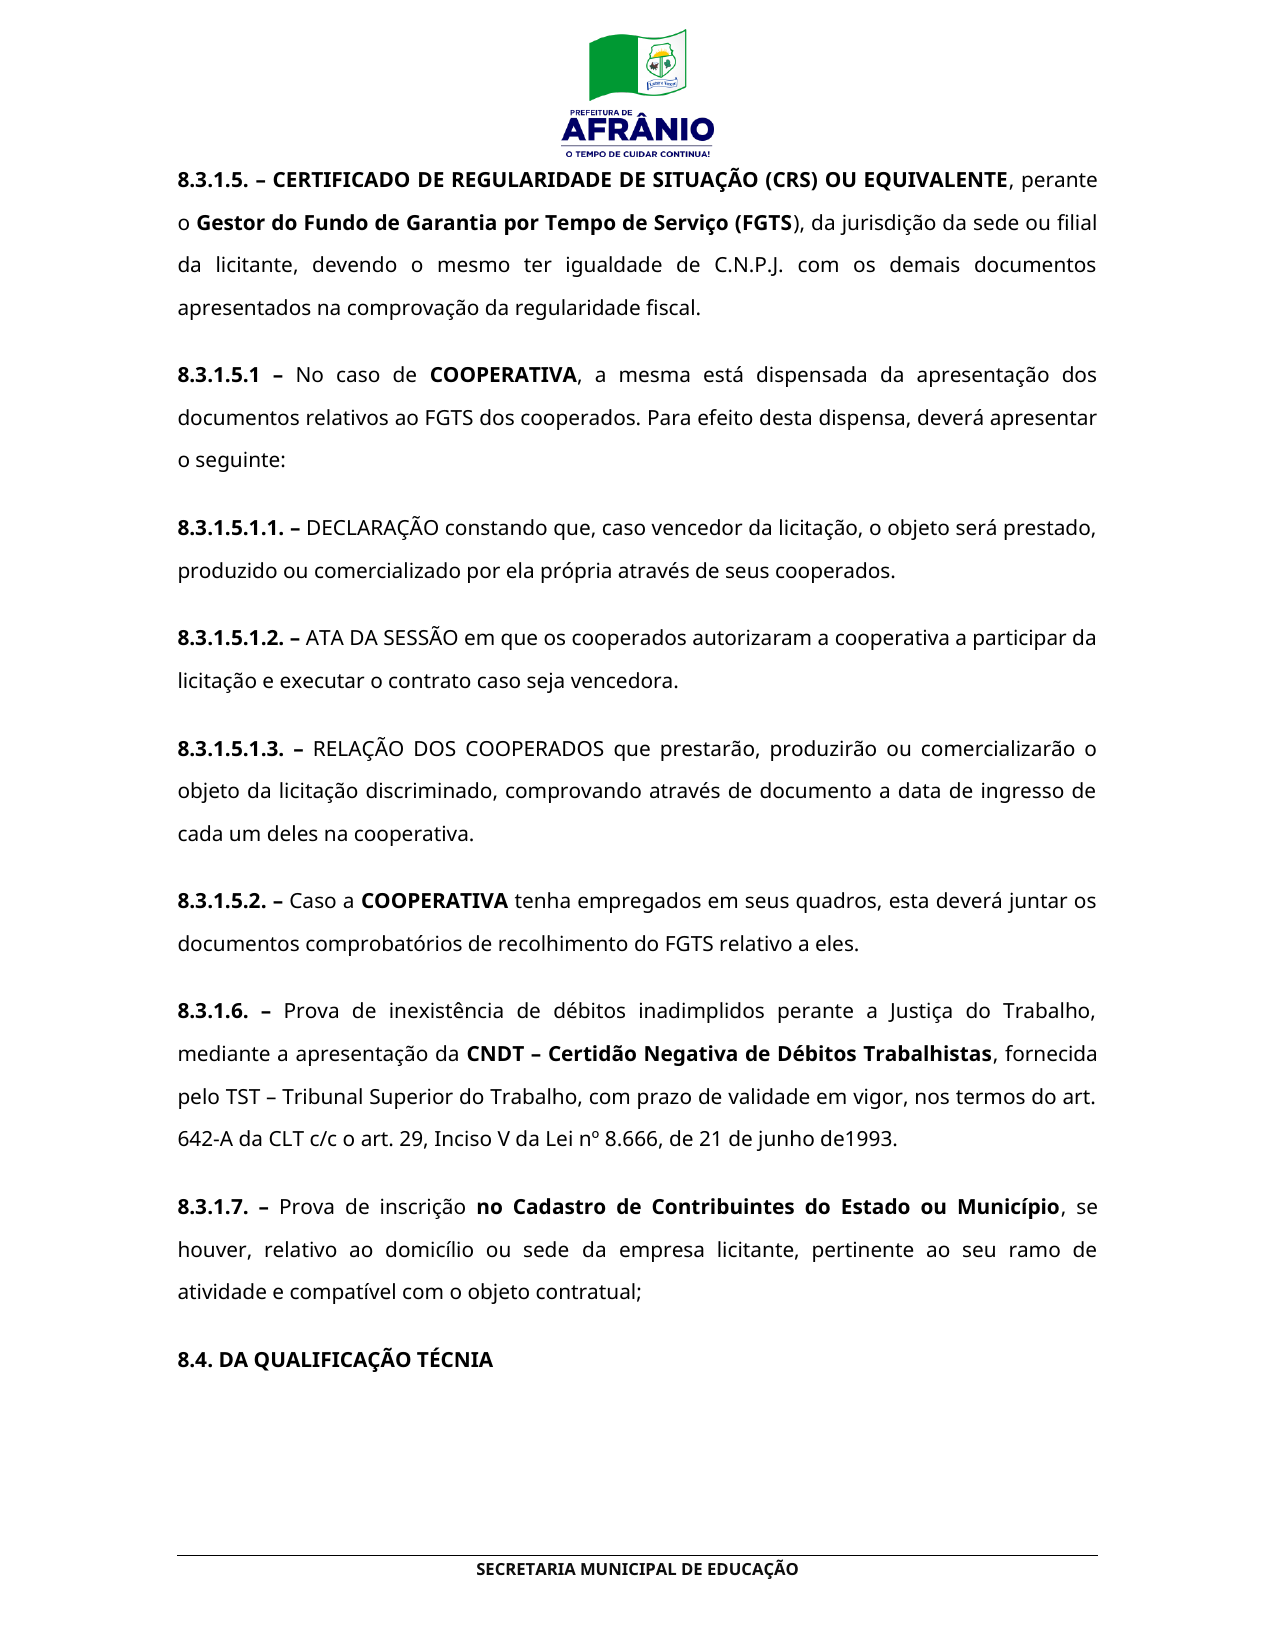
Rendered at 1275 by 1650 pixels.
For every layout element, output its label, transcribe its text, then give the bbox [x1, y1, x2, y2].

text 8.3.1.5.1 – No caso de COOPERATIVA, a mesma está dispensada da apresentação dos documentos relativos ao FGTS dos cooperados. Para efeito desta dispensa, deverá apresentar o seguinte: [177, 360, 1098, 474]
text 8.3.1.6. – Prova de inexistência de débitos inadimplidos perante a Justiça do Trabalho, mediante a apresentação da CNDT – Certidão Negativa de Débitos Trabalhistas, fornecida pelo TST – Tribunal Superior do Trabalho, com prazo de validade em vigor, nos termos do art. 642-A da CLT c/c o art. 29, Inciso V da Lei nº 8.666, de 21 de junho de1993. [177, 997, 1098, 1153]
text 8.3.1.5.1.3. – RELAÇÃO DOS COOPERADOS que prestarão, produzirão ou comercializarão o objeto da licitação discriminado, comprovando através de documento a data de ingresso de cada um deles na cooperativa. [177, 734, 1098, 847]
picture [561, 29, 714, 157]
text 8.4. DA QUALIFICAÇÃO TÉCNIA [177, 1345, 1098, 1373]
text 8.3.1.7. – Prova de inscrição no Cadastro de Contribuintes do Estado ou Município, se houver, relativo ao domicílio ou sede da empresa licitante, pertinente ao seu ramo de atividade e compatível com o objeto contratual; [177, 1192, 1098, 1306]
text 8.3.1.5.2. – Caso a COOPERATIVA tenha empregados em seus quadros, esta deverá juntar os documentos comprobatórios de recolhimento do FGTS relativo a eles. [177, 886, 1098, 957]
text 8.3.1.5.1.1. – DECLARAÇÃO constando que, caso vencedor da licitação, o objeto será prestado, produzido ou comercializado por ela própria através de seus cooperados. [177, 513, 1098, 584]
text 8.3.1.5.1.2. – ATA DA SESSÃO em que os cooperados autorizaram a cooperativa a participar da licitação e executar o contrato caso seja vencedora. [177, 623, 1098, 694]
text 8.3.1.5. – CERTIFICADO DE REGULARIDADE DE SITUAÇÃO (CRS) OU EQUIVALENTE, perante o Gestor do Fundo de Garantia por Tempo de Serviço (FGTS), da jurisdição da sede ou filial da licitante, devendo o mesmo ter igualdade de C.N.P.J. com os demais documentos apresentados na comprovação da regularidade fiscal. [177, 165, 1098, 321]
